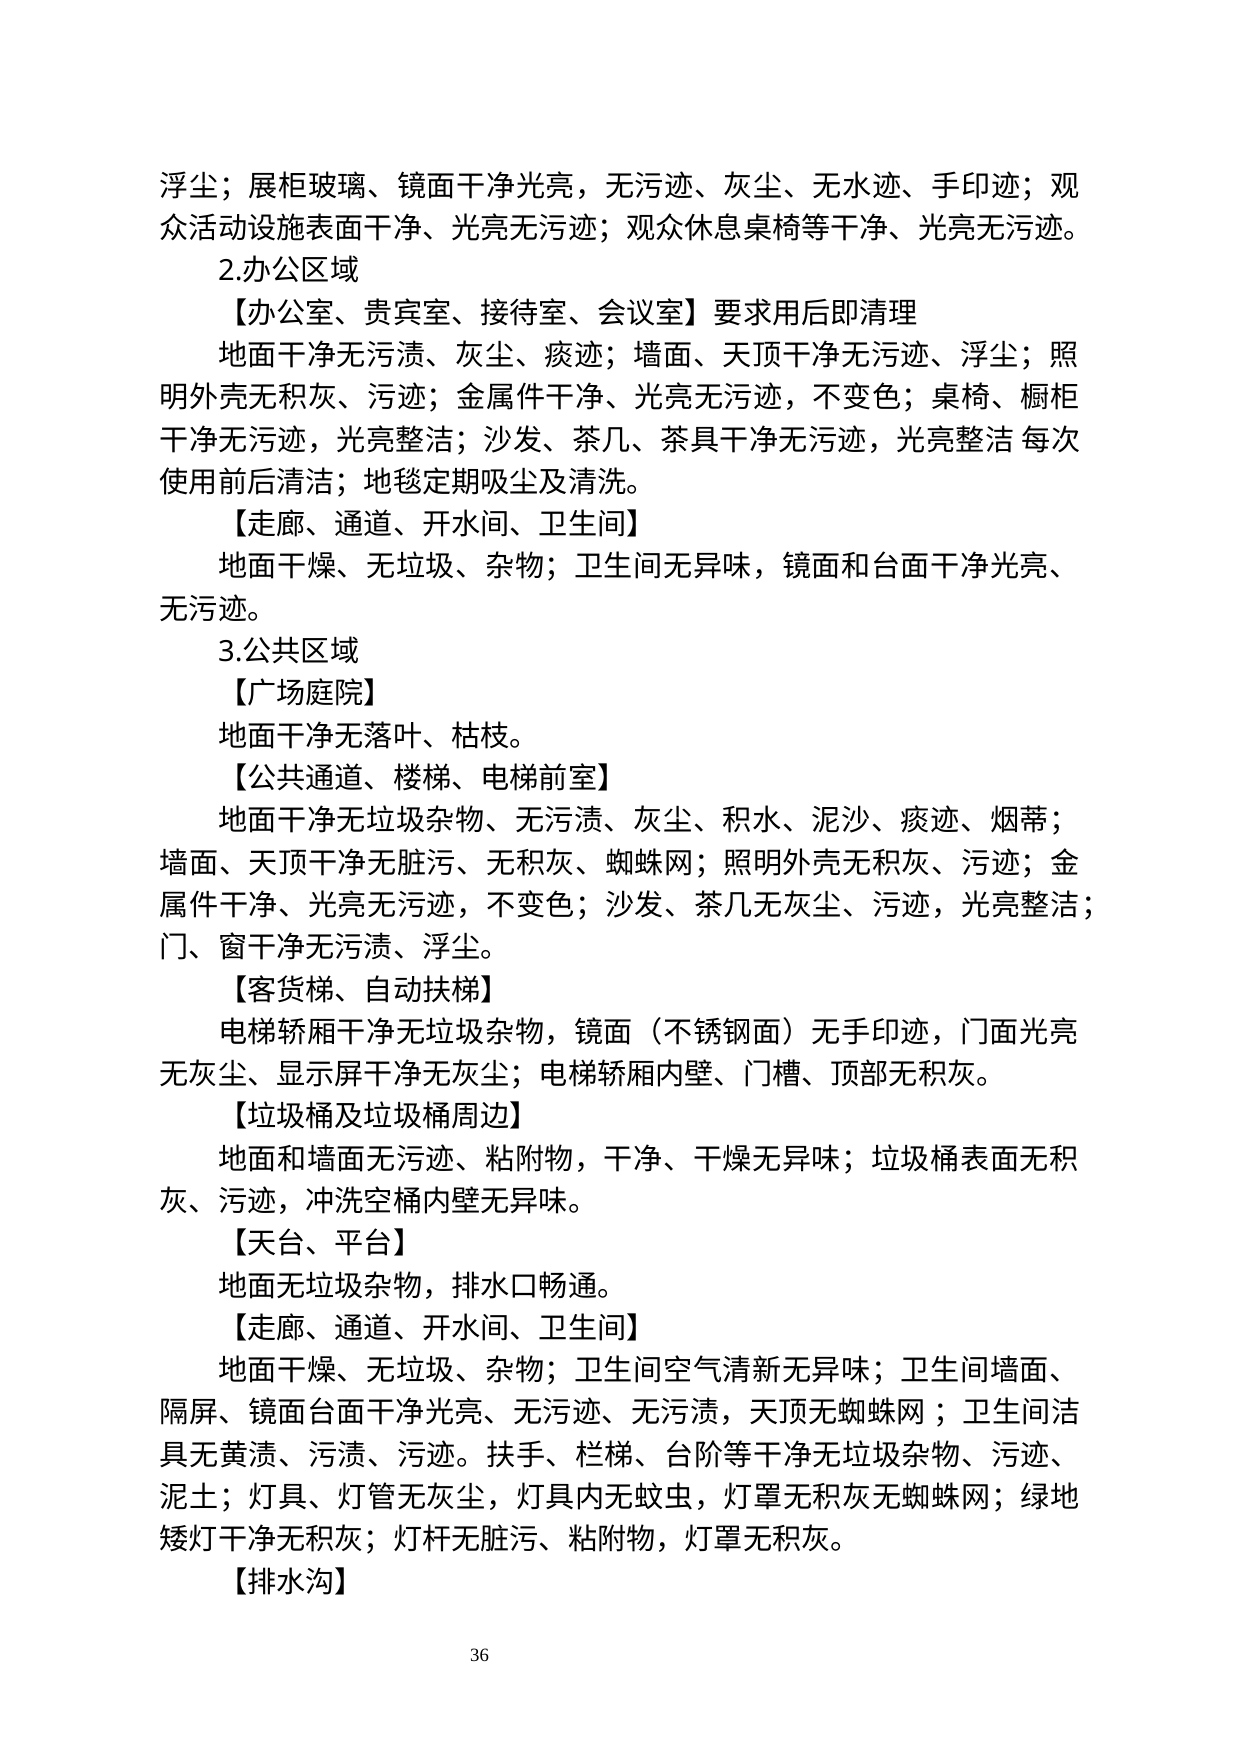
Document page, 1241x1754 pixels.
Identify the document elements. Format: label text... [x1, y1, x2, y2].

text 地面和墙面无污迹、粘附物，干净、干燥无异味；垃圾桶表面无积灰、污迹，冲洗空桶内壁无异味。 [159, 1135, 1081, 1220]
text 地面干燥、无垃圾、杂物；卫生间空气清新无异味；卫生间墙面、隔屏、镜面台面干净光亮、无污迹、无污渍，天顶无蜘蛛网 ；卫生间洁具无黄渍、污渍、污迹。扶手、栏梯、台阶等干净无垃圾杂物、污迹、泥土；灯具、灯管无灰尘，灯具内无蚊虫，灯罩无积灰无蜘蛛网；绿地矮灯干净无积灰；灯杆无脏污、粘附物，灯罩无积灰。 [159, 1347, 1081, 1558]
text 【垃圾桶及垃圾桶周边】 [159, 1093, 1081, 1135]
text 2.办公区域 [159, 247, 1081, 289]
text 【排水沟】 [159, 1558, 1081, 1600]
text 【广场庭院】 [159, 670, 1081, 712]
text 【公共通道、楼梯、电梯前室】 [159, 754, 1081, 797]
text 电梯轿厢干净无垃圾杂物，镜面（不锈钢面）无手印迹，门面光亮无灰尘、显示屏干净无灰尘；电梯轿厢内壁、门槽、顶部无积灰。 [159, 1008, 1081, 1093]
text 地面干净无落叶、枯枝。 [159, 712, 1081, 754]
text 【天台、平台】 [159, 1220, 1081, 1262]
text 【办公室、贵宾室、接待室、会议室】要求用后即清理 [159, 289, 1081, 332]
text 【走廊、通道、开水间、卫生间】 [159, 501, 1081, 543]
text 地面干燥、无垃圾、杂物；卫生间无异味，镜面和台面干净光亮、无污迹。 [159, 543, 1081, 628]
text 地面干净无污渍、灰尘、痰迹；墙面、天顶干净无污迹、浮尘；照明外壳无积灰、污迹；金属件干净、光亮无污迹，不变色；桌椅、橱柜干净无污迹，光亮整洁；沙发、茶几、茶具干净无污迹，光亮整洁 每次使用前后清洁；地毯定期吸尘及清洗。 [159, 332, 1081, 501]
text 3.公共区域 [159, 628, 1081, 670]
text 地面无垃圾杂物，排水口畅通。 [159, 1262, 1081, 1304]
text 【走廊、通道、开水间、卫生间】 [159, 1304, 1081, 1347]
text 地面干净无垃圾杂物、无污渍、灰尘、积水、泥沙、痰迹、烟蒂；墙面、天顶干净无脏污、无积灰、蜘蛛网；照明外壳无积灰、污迹；金属件干净、光亮无污迹，不变色；沙发、茶几无灰尘、污迹，光亮整洁；门、窗干净无污渍、浮尘。 [159, 797, 1081, 966]
text 【客货梯、自动扶梯】 [159, 966, 1081, 1008]
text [159, 162, 1081, 247]
